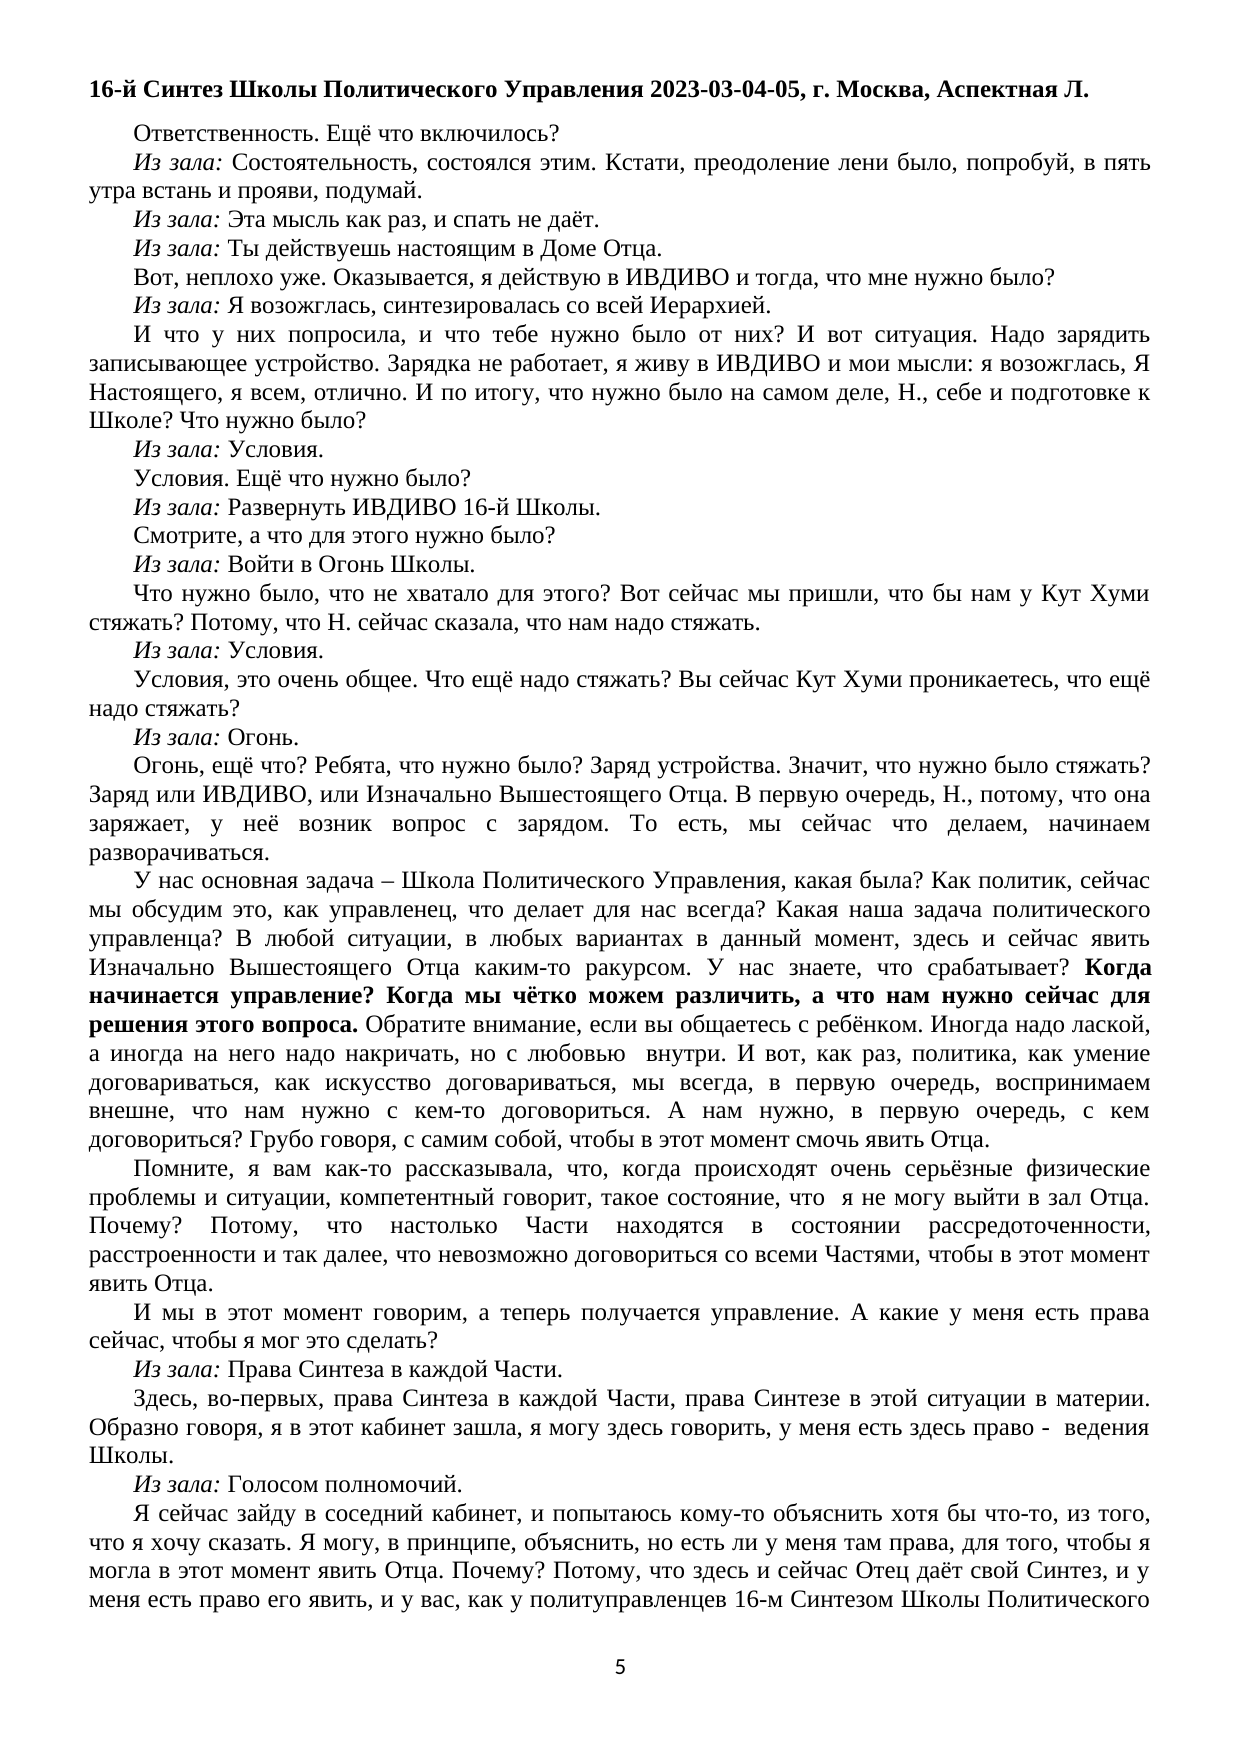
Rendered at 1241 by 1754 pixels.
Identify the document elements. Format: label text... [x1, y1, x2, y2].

text Из зала: Развернуть ИВДИВО 16-й Школы. [89, 492, 1152, 521]
text Ответственность. Ещё что включилось? [89, 118, 1152, 147]
text Помните, я вам как-то рассказывала, что, когда происходят очень серьёзные физические проблемы и ситуации, компетентный говорит, такое состояние, что я не могу выйти в зал Отца. Почему? Потому, что настолько Части находятся в состоянии рассредоточенности, расстроенности и так далее, что невозможно договориться со всеми Частями, чтобы в этот момент явить Отца. [89, 1153, 1152, 1297]
text Условия, это очень общее. Что ещё надо стяжать? Вы сейчас Кут Хуми проникаетесь, что ещё надо стяжать? [89, 664, 1152, 722]
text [89, 1498, 1152, 1613]
text Здесь, во-первых, права Синтеза в каждой Части, права Синтезе в этой ситуации в материи. Образно говоря, я в этот кабинет зашла, я могу здесь говорить, у меня есть здесь право - ведения Школы. [89, 1383, 1152, 1469]
text Из зала: Условия. [89, 434, 1152, 463]
text У нас основная задача – Школа Политического Управления, какая была? Как политик, сейчас мы обсудим это, как управленец, что делает для нас всегда? Какая наша задача политического управленца? В любой ситуации, в любых вариантах в данный момент, здесь и сейчас явить Изначально Вышестоящего Отца каким-то ракурсом. У нас знаете, что срабатывает? Когда начинается управление? Когда мы чётко можем различить, а что нам нужно сейчас для решения этого вопроса. Обратите внимание, если вы общаетесь с ребёнком. Иногда надо лаской, а иногда на него надо накричать, но с любовью внутри. И вот, как раз, политика, как умение договариваться, как искусство договариваться, мы всегда, в первую очередь, воспринимаем внешне, что нам нужно с кем-то договориться. А нам нужно, в первую очередь, с кем договориться? Грубо говоря, с самим собой, чтобы в этот момент смочь явить Отца. [89, 866, 1152, 1153]
text Из зала: Права Синтеза в каждой Части. [89, 1354, 1152, 1383]
text Из зала: Я возожглась, синтезировалась со всей Иерархией. [89, 291, 1152, 319]
text Из зала: Голосом полномочий. [89, 1469, 1152, 1498]
text Огонь, ещё что? Ребята, что нужно было? Заряд устройства. Значит, что нужно было стяжать? Заряд или ИВДИВО, или Изначально Вышестоящего Отца. В первую очередь, Н., потому, что она заряжает, у неё возник вопрос с зарядом. То есть, мы сейчас что делаем, начинаем разворачиваться. [89, 751, 1152, 866]
text Из зала: Огонь. [89, 722, 1152, 751]
text Из зала: Эта мысль как раз, и спать не даёт. [89, 204, 1152, 233]
text Смотрите, а что для этого нужно было? [89, 521, 1152, 549]
text Из зала: Войти в Огонь Школы. [89, 549, 1152, 578]
text И что у них попросила, и что тебе нужно было от них? И вот ситуация. Надо зарядить записывающее устройство. Зарядка не работает, я живу в ИВДИВО и мои мысли: я возожглась, Я Настоящего, я всем, отлично. И по итогу, что нужно было на самом деле, Н., себе и подготовке к Школе? Что нужно было? [89, 319, 1152, 434]
text Вот, неплохо уже. Оказывается, я действую в ИВДИВО и тогда, что мне нужно было? [89, 262, 1152, 291]
text Из зала: Состоятельность, состоялся этим. Кстати, преодоление лени было, попробуй, в пять утра встань и прояви, подумай. [89, 147, 1152, 204]
text Из зала: Условия. [89, 636, 1152, 664]
text Из зала: Ты действуешь настоящим в Доме Отца. [89, 233, 1152, 262]
text Условия. Ещё что нужно было? [89, 463, 1152, 492]
text И мы в этот момент говорим, а теперь получается управление. А какие у меня есть права сейчас, чтобы я мог это сделать? [89, 1297, 1152, 1354]
text Что нужно было, что не хватало для этого? Вот сейчас мы пришли, что бы нам у Кут Хуми стяжать? Потому, что Н. сейчас сказала, что нам надо стяжать. [89, 578, 1152, 636]
